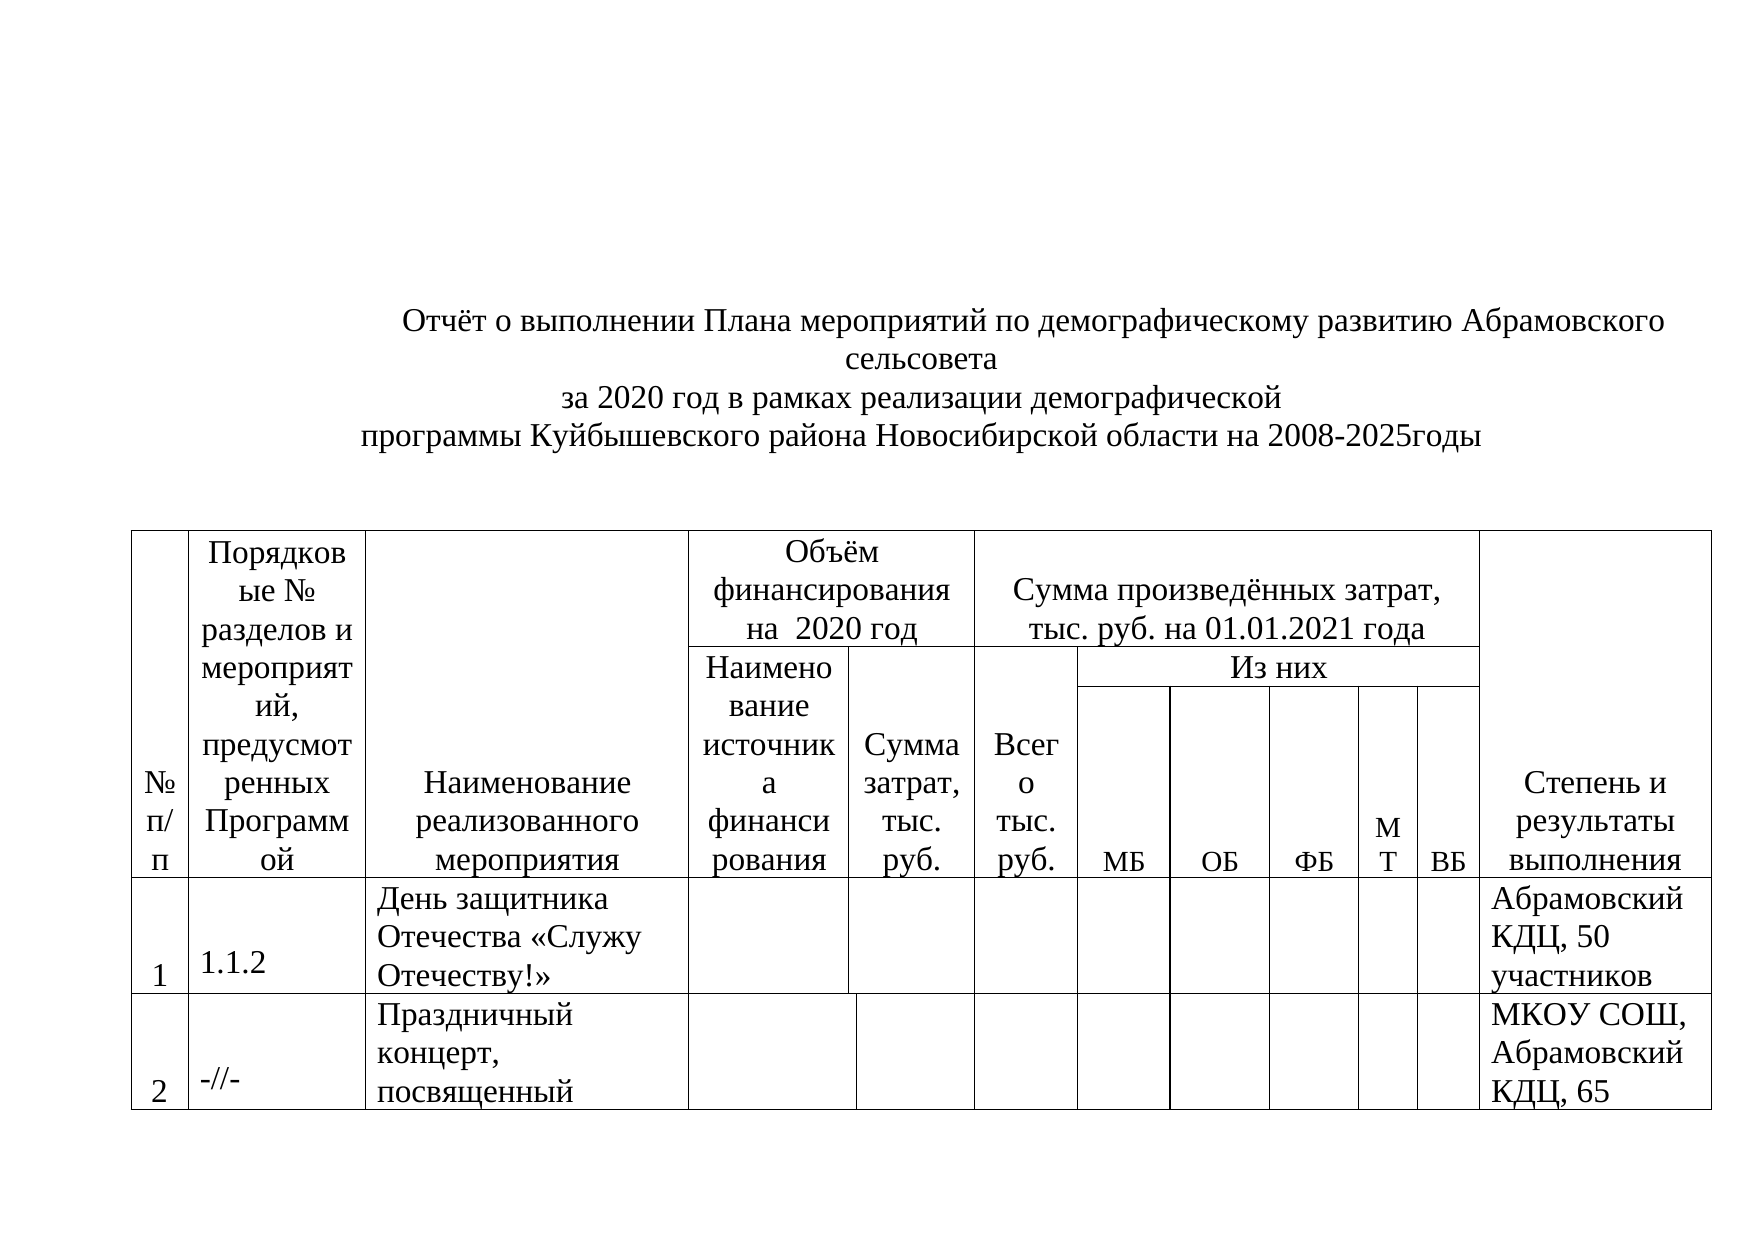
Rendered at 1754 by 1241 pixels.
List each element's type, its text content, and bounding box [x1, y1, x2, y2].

table_cell Абрамовский КДЦ, 50 участников [1480, 878, 1711, 993]
table_cell [849, 878, 974, 993]
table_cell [366, 994, 688, 1109]
table_cell 1 [132, 878, 188, 993]
table_cell Из них [1078, 647, 1479, 686]
table_cell 1.1.2 [189, 878, 365, 993]
table_cell [975, 878, 1077, 993]
table_cell [1359, 994, 1417, 1109]
table_cell [1171, 994, 1269, 1109]
table_header Наименование реализованного мероприятия [366, 531, 688, 877]
table_cell Сумма затрат, тыс. руб. [849, 647, 974, 877]
table_cell [1270, 994, 1358, 1109]
table_header Степень и результаты выполнения [1480, 531, 1711, 877]
table_cell [1418, 994, 1479, 1109]
table_cell [1171, 878, 1269, 993]
table_cell [1270, 878, 1358, 993]
table_header Порядковые № разделов и мероприятий, предусмотренных Программой [189, 531, 365, 877]
table_cell ФБ [1270, 687, 1358, 877]
table_cell [857, 994, 974, 1109]
table_cell [975, 994, 1077, 1109]
table_cell Наименование источника финансирования [689, 647, 848, 877]
table_header Объём финансирования на 2020 год [689, 531, 974, 646]
table_cell [689, 878, 848, 993]
table_cell [1359, 878, 1417, 993]
table_cell [1078, 878, 1169, 993]
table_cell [1480, 994, 1711, 1109]
table_cell 2 [132, 994, 188, 1109]
table_cell [689, 994, 856, 1109]
table_cell День защитника Отечества «Служу Отечеству!» [366, 878, 688, 993]
table_cell МБ [1078, 687, 1169, 877]
text за 2020 год в рамках реализации демографической [148, 377, 1695, 415]
table_cell ВБ [1418, 687, 1479, 877]
table_header Сумма произведённых затрат, тыс. руб. на 01.01.2021 года [975, 531, 1479, 646]
table_header № п/п [132, 531, 188, 877]
text Отчёт о выполнении Плана мероприятий по демографическому развитию Абрамовского сельсовета [148, 300, 1695, 377]
table_cell [1078, 994, 1169, 1109]
table_cell Всего тыс. руб. [975, 647, 1077, 877]
table_cell МТ [1359, 687, 1417, 877]
table_cell [1418, 878, 1479, 993]
table_cell ОБ [1171, 687, 1269, 877]
text программы Куйбышевского района Новосибирской области на 2008-2025годы [148, 415, 1695, 453]
table_cell -//- [189, 994, 365, 1109]
